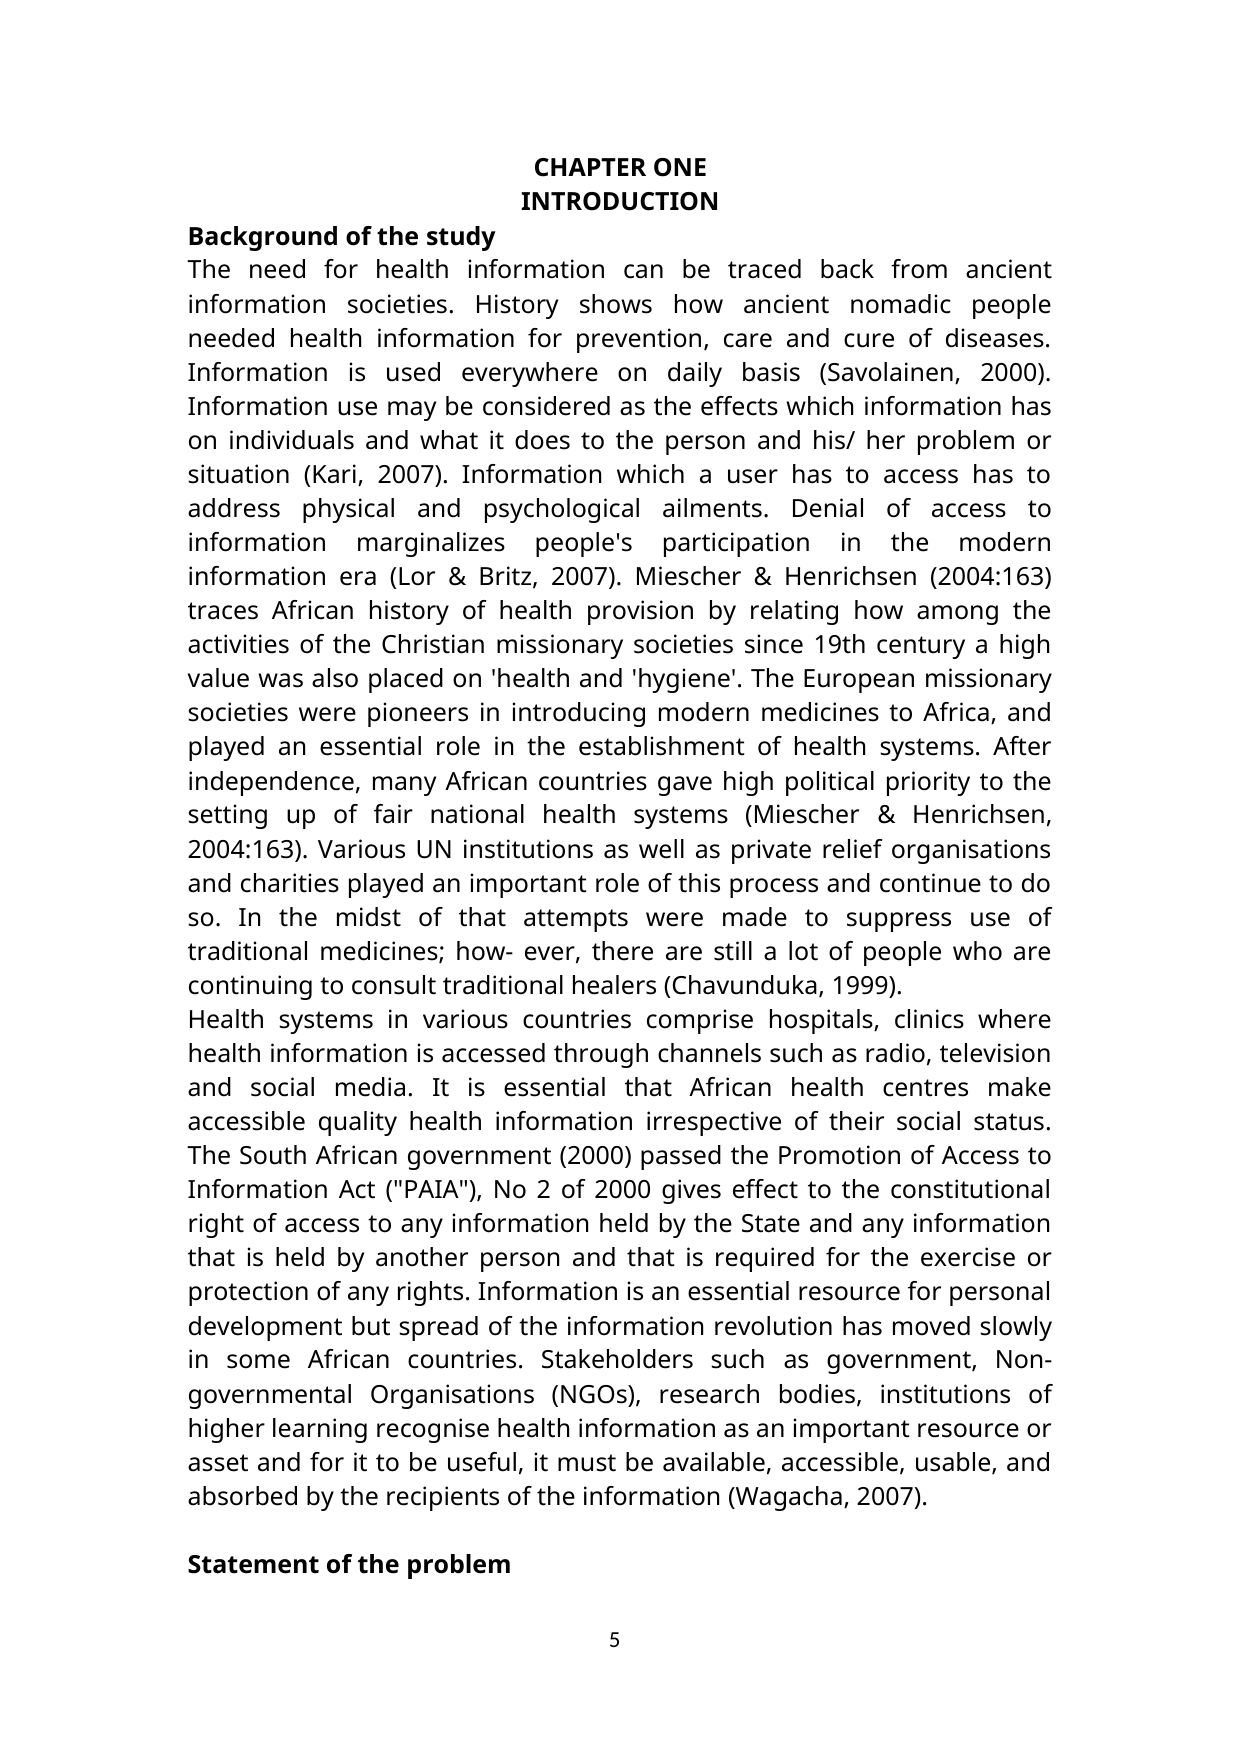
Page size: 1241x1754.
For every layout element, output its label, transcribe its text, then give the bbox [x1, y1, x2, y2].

text INTRODUCTION [187, 184, 1053, 218]
text Background of the study [187, 218, 1053, 252]
text The need for health information can be traced back from ancient information societies. History shows how ancient nomadic people needed health information for prevention, care and cure of diseases. Information is used everywhere on daily basis (Savolainen, 2000). Information use may be considered as the effects which information has on individuals and what it does to the person and his/ her problem or situation (Kari, 2007). Information which a user has to access has to address physical and psychological ailments. Denial of access to information marginalizes people's participation in the modern information era (Lor & Britz, 2007). Miescher & Henrichsen (2004:163) traces African history of health provision by relating how among the activities of the Christian missionary societies since 19th century a high value was also placed on 'health and 'hygiene'. The European missionary societies were pioneers in introducing modern medicines to Africa, and played an essential role in the establishment of health systems. After independence, many African countries gave high political priority to the setting up of fair national health systems (Miescher & Henrichsen, 2004:163). Various UN institutions as well as private relief organisations and charities played an important role of this process and continue to do so. In the midst of that attempts were made to suppress use of traditional medicines; how- ever, there are still a lot of people who are continuing to consult traditional healers (Chavunduka, 1999). [187, 252, 1053, 1002]
text Statement of the problem [187, 1547, 1053, 1581]
text Health systems in various countries comprise hospitals, clinics where health information is accessed through channels such as radio, television and social media. It is essential that African health centres make accessible quality health information irrespective of their social status. The South African government (2000) passed the Promotion of Access to Information Act ("PAIA"), No 2 of 2000 gives effect to the constitutional right of access to any information held by the State and any information that is held by another person and that is required for the exercise or protection of any rights. Information is an essential resource for personal development but spread of the information revolution has moved slowly in some African countries. Stakeholders such as government, Non-governmental Organisations (NGOs), research bodies, institutions of higher learning recognise health information as an important resource or asset and for it to be useful, it must be available, accessible, usable, and absorbed by the recipients of the information (Wagacha, 2007). [187, 1002, 1053, 1512]
text CHAPTER ONE [187, 150, 1053, 184]
